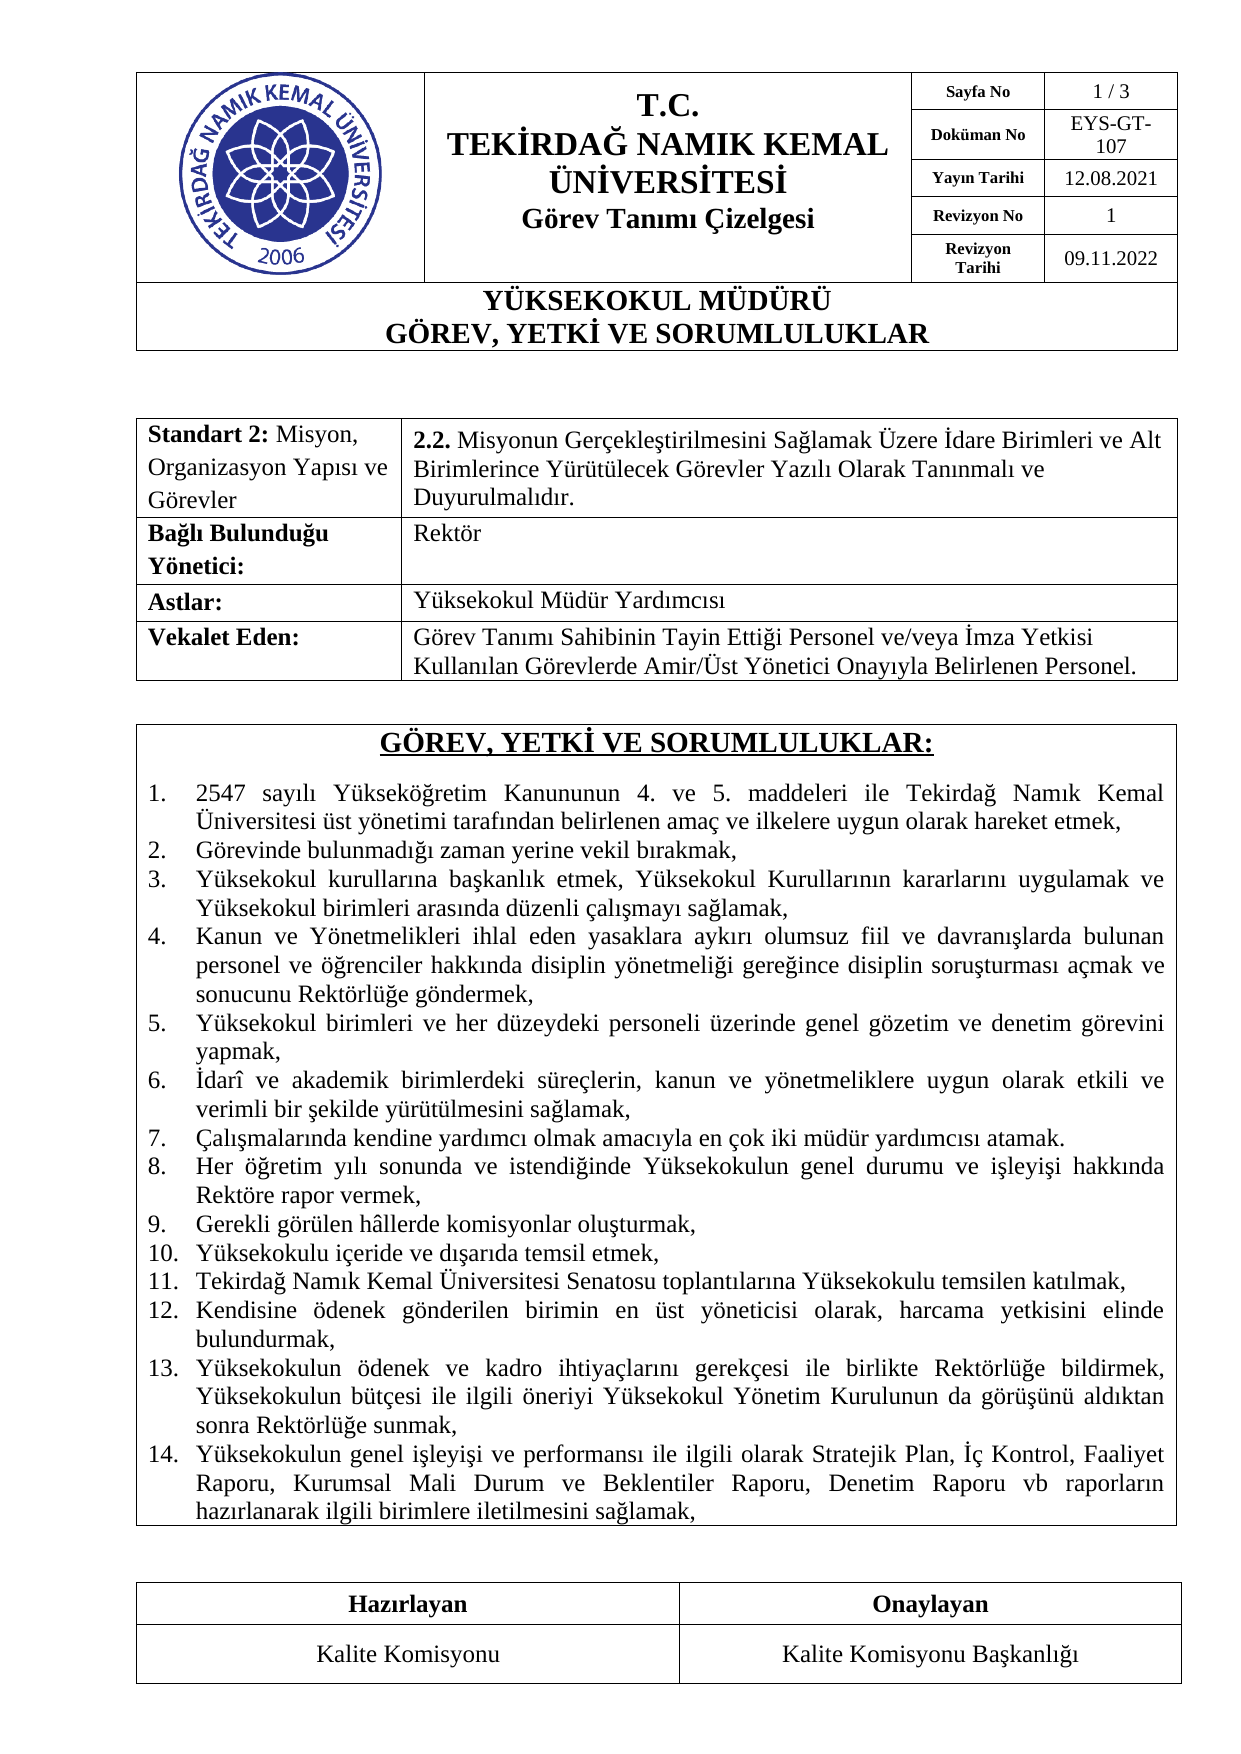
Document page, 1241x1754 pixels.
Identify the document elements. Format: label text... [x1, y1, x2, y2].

table_header Standart 2: Misyon, Organizasyon Yapısı ve Görevler [137, 419, 401, 517]
table_cell Rektör [402, 518, 1177, 584]
table_cell Bağlı Bulunduğu Yönetici: [137, 518, 401, 584]
table_cell Vekalet Eden: [137, 622, 401, 680]
picture [178, 72, 382, 275]
table_header 2.2. Misyonun Gerçekleştirilmesini Sağlamak Üzere İdare Birimleri ve Alt Birimlerince Yürütülecek Görevler Yazılı Olarak Tanınmalı ve Duyurulmalıdır. [402, 419, 1177, 517]
table_cell Yüksekokul Müdür Yardımcısı [402, 585, 1177, 621]
table_cell Astlar: [137, 585, 401, 621]
table_cell Görev Tanımı Sahibinin Tayin Ettiği Personel ve/veya İmza Yetkisi Kullanılan Görevlerde Amir/Üst Yönetici Onayıyla Belirlenen Personel. [402, 622, 1177, 680]
